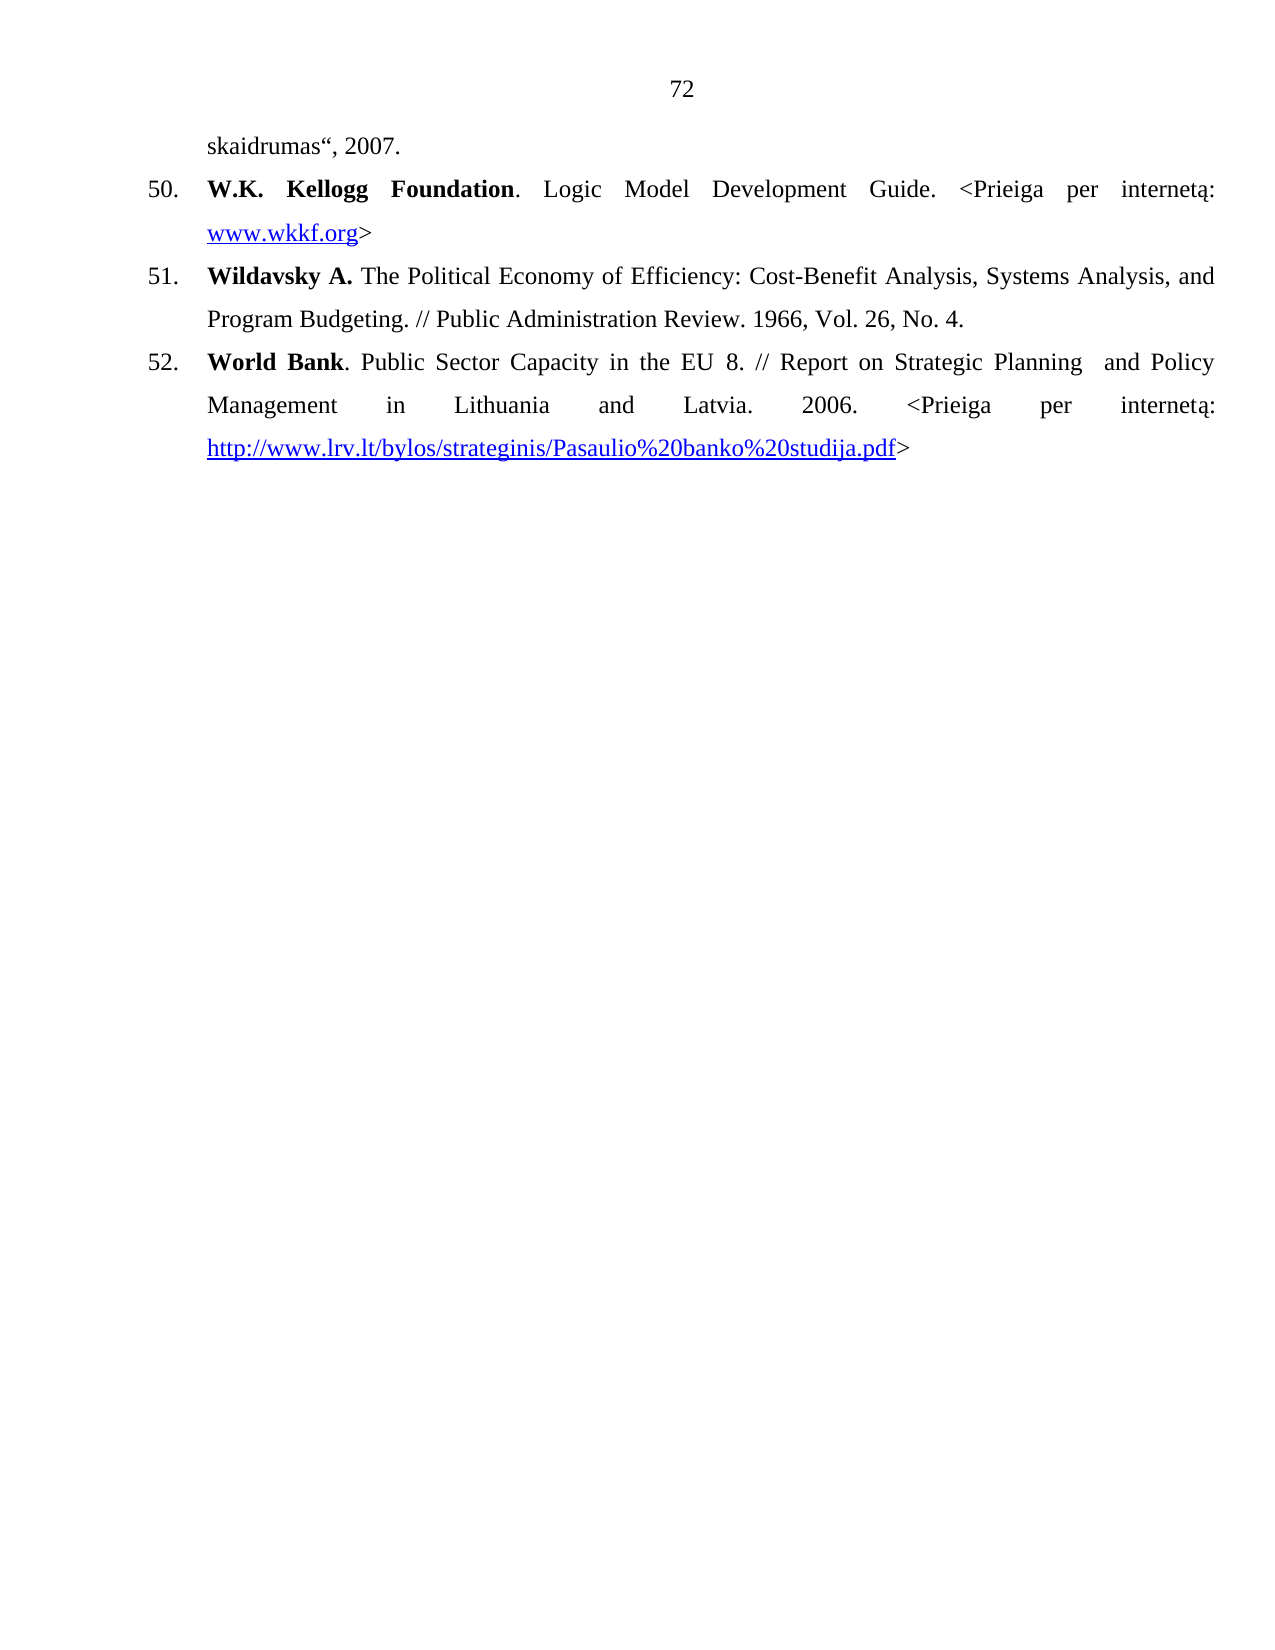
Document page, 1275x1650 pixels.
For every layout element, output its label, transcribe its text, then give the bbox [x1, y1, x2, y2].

list W.K. Kellogg Foundation. Logic Model Development Guide. <Prieiga per internetą: www.wkkf.org> [148, 174, 1216, 246]
list World Bank. Public Sector Capacity in the EU 8. // Report on Strategic Planning and Policy Management in Lithuania and Latvia. 2006. <Prieiga per internetą: http://www.lrv.lt/bylos/strateginis/Pasaulio%20banko%20studija.pdf> [148, 347, 1216, 462]
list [148, 131, 1216, 160]
list Wildavsky A. The Political Economy of Efficiency: Cost-Benefit Analysis, Systems Analysis, and Program Budgeting. // Public Administration Review. 1966, Vol. 26, No. 4. [148, 261, 1216, 333]
